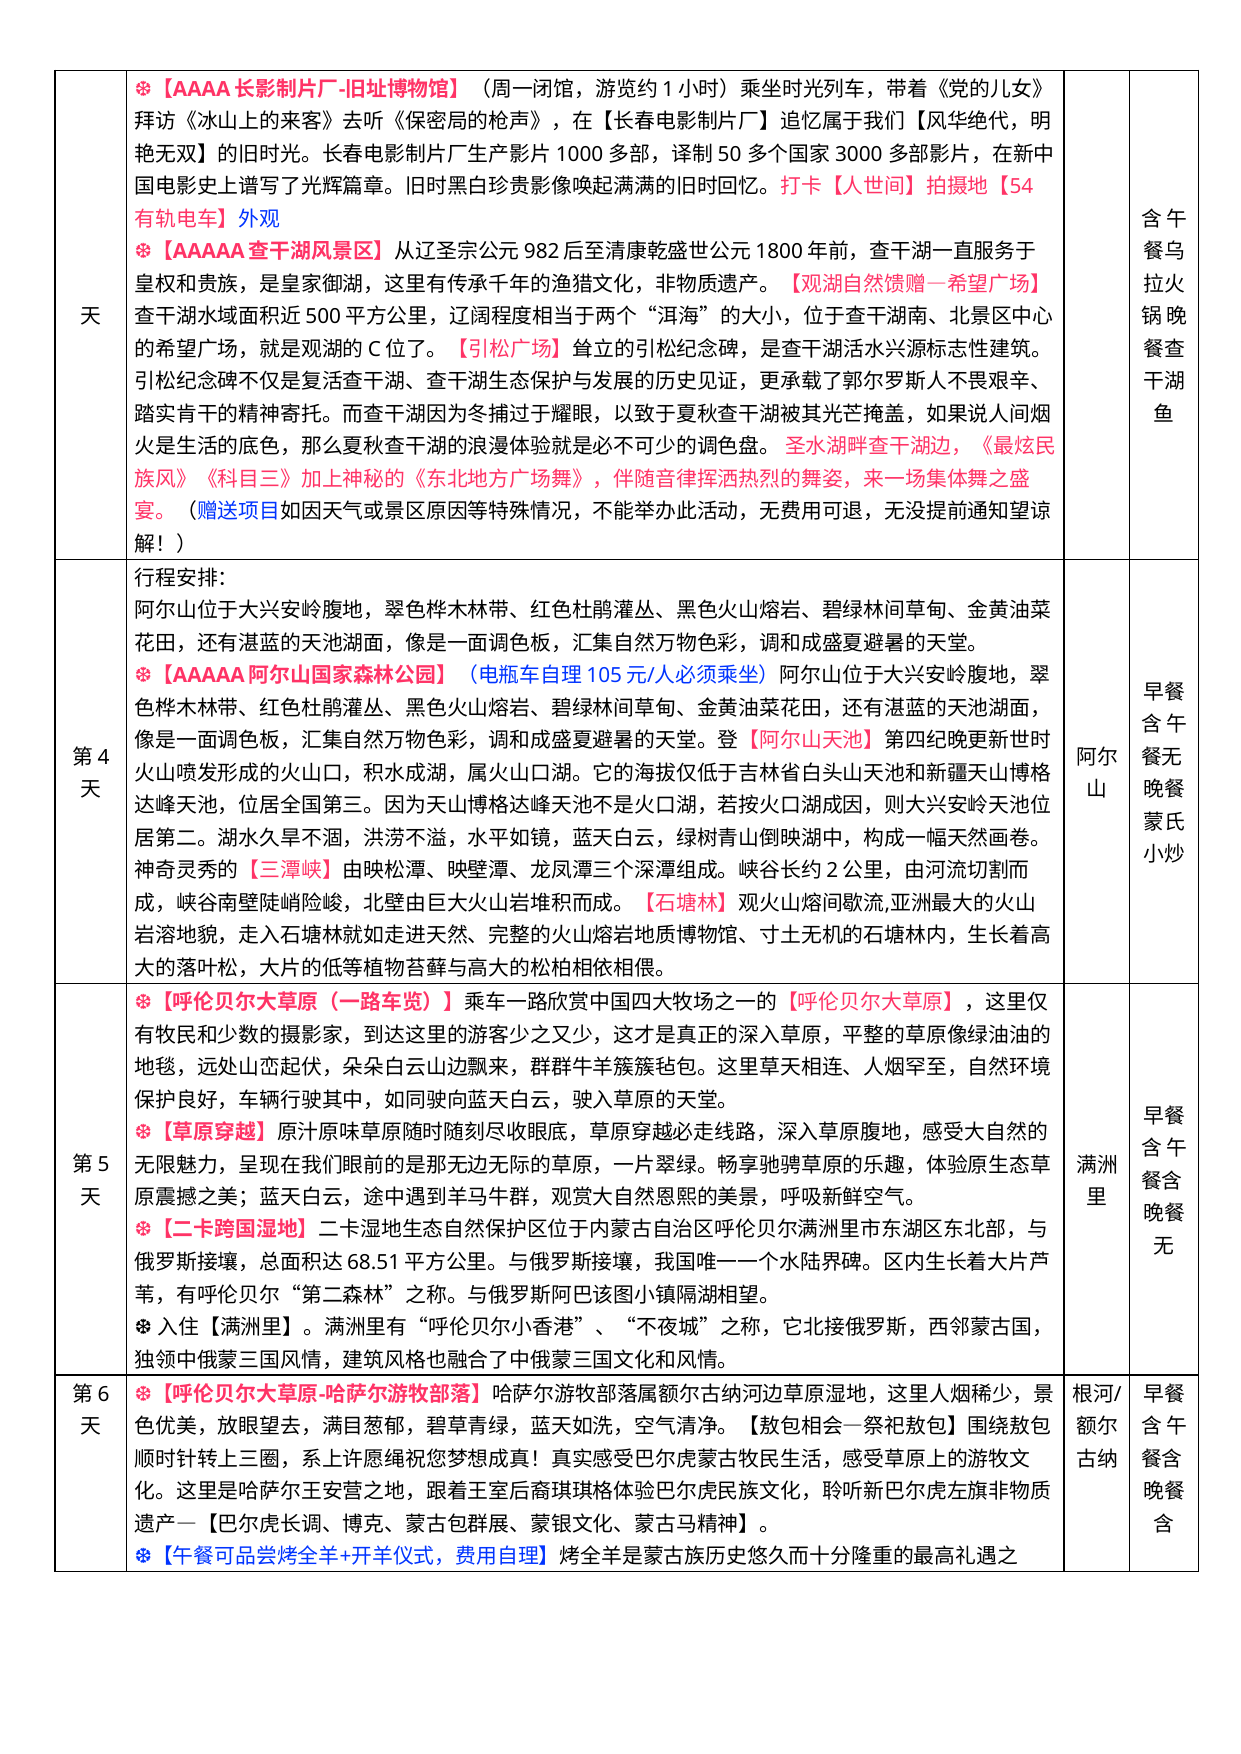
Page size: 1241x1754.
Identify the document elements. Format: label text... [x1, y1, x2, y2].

table_cell 根河/额尔古纳 [1065, 1376, 1129, 1571]
table_cell 满洲里 [1065, 984, 1129, 1374]
table_cell 早餐含 午餐无 晚餐蒙氏小炒 [1130, 560, 1198, 983]
table_cell 早餐含 午餐乌拉火锅 晚餐查干湖鱼 [1130, 71, 1198, 558]
table_cell 早餐含 午餐含 晚餐无 [1130, 984, 1198, 1374]
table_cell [127, 71, 1063, 558]
table_cell 第4天 [56, 560, 126, 983]
table_cell 行程安排： 阿尔山位于大兴安岭腹地，翠色桦木林带、红色杜鹃灌丛、黑色火山熔岩、碧绿林间草甸、金黄油菜花田，还有湛蓝的天池湖面，像是一面调色板，汇集自然万物色彩，调和成盛夏避暑的天堂。 ❆【AAAAA阿尔山国家森林公园】（电瓶车自理105元/人必须乘坐）阿尔山位于大兴安岭腹地，翠色桦木林带、红色杜鹃灌丛、黑色火山熔岩、碧绿林间草甸、金黄油菜花田，还有湛蓝的天池湖面，像是一面调色板，汇集自然万物色彩，调和成盛夏避暑的天堂。登【阿尔山天池】第四纪晚更新世时火山喷发形成的火山口，积水成湖，属火山口湖。它的海拔仅低于吉林省白头山天池和新疆天山博格达峰天池，位居全国第三。因为天山博格达峰天池不是火口湖，若按火口湖成因，则大兴安岭天池位居第二。湖水久旱不涸，洪涝不溢，水平如镜，蓝天白云，绿树青山倒映湖中，构成一幅天然画卷。神奇灵秀的【三潭峡】由映松潭、映壁潭、龙凤潭三个深潭组成。峡谷长约2公里，由河流切割而成，峡谷南壁陡峭险峻，北壁由巨大火山岩堆积而成。【石塘林】观火山熔间歇流,亚洲最大的火山岩溶地貌，走入石塘林就如走进天然、完整的火山熔岩地质博物馆、寸土无机的石塘林内，生长着高大的落叶松，大片的低等植物苔藓与高大的松柏相依相偎。 [127, 560, 1063, 983]
table_cell 白城 [1065, 71, 1129, 558]
table_cell 阿尔山 [1065, 560, 1129, 983]
table_cell 早餐含 午餐含 晚餐含 [1130, 1376, 1198, 1571]
table_cell ❆【呼伦贝尔大草原（一路车览）】乘车一路欣赏中国四大牧场之一的【呼伦贝尔大草原】，这里仅有牧民和少数的摄影家，到达这里的游客少之又少，这才是真正的深入草原，平整的草原像绿油油的地毯，远处山峦起伏，朵朵白云山边飘来，群群牛羊簇簇毡包。这里草天相连、人烟罕至，自然环境保护良好，车辆行驶其中，如同驶向蓝天白云，驶入草原的天堂。 ❆【草原穿越】原汁原味草原随时随刻尽收眼底，草原穿越必走线路，深入草原腹地，感受大自然的无限魅力，呈现在我们眼前的是那无边无际的草原，一片翠绿。畅享驰骋草原的乐趣，体验原生态草原震撼之美；蓝天白云，途中遇到羊马牛群，观赏大自然恩熙的美景，呼吸新鲜空气。 ❆【二卡跨国湿地】二卡湿地生态自然保护区位于内蒙古自治区呼伦贝尔满洲里市东湖区东北部，与俄罗斯接壤，总面积达68.51平方公里。与俄罗斯接壤，我国唯一一个水陆界碑。区内生长着大片芦苇，有呼伦贝尔“第二森林”之称。与俄罗斯阿巴该图小镇隔湖相望。 ❆ 入住【满洲里】。满洲里有“呼伦贝尔小香港”、“不夜城”之称，它北接俄罗斯，西邻蒙古国，独领中俄蒙三国风情，建筑风格也融合了中俄蒙三国文化和风情。 [127, 984, 1063, 1374]
table_cell 第5天 [56, 984, 126, 1374]
table_cell 第3天 [56, 71, 126, 558]
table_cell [127, 1376, 1063, 1571]
table_cell 第6天 [56, 1376, 126, 1571]
